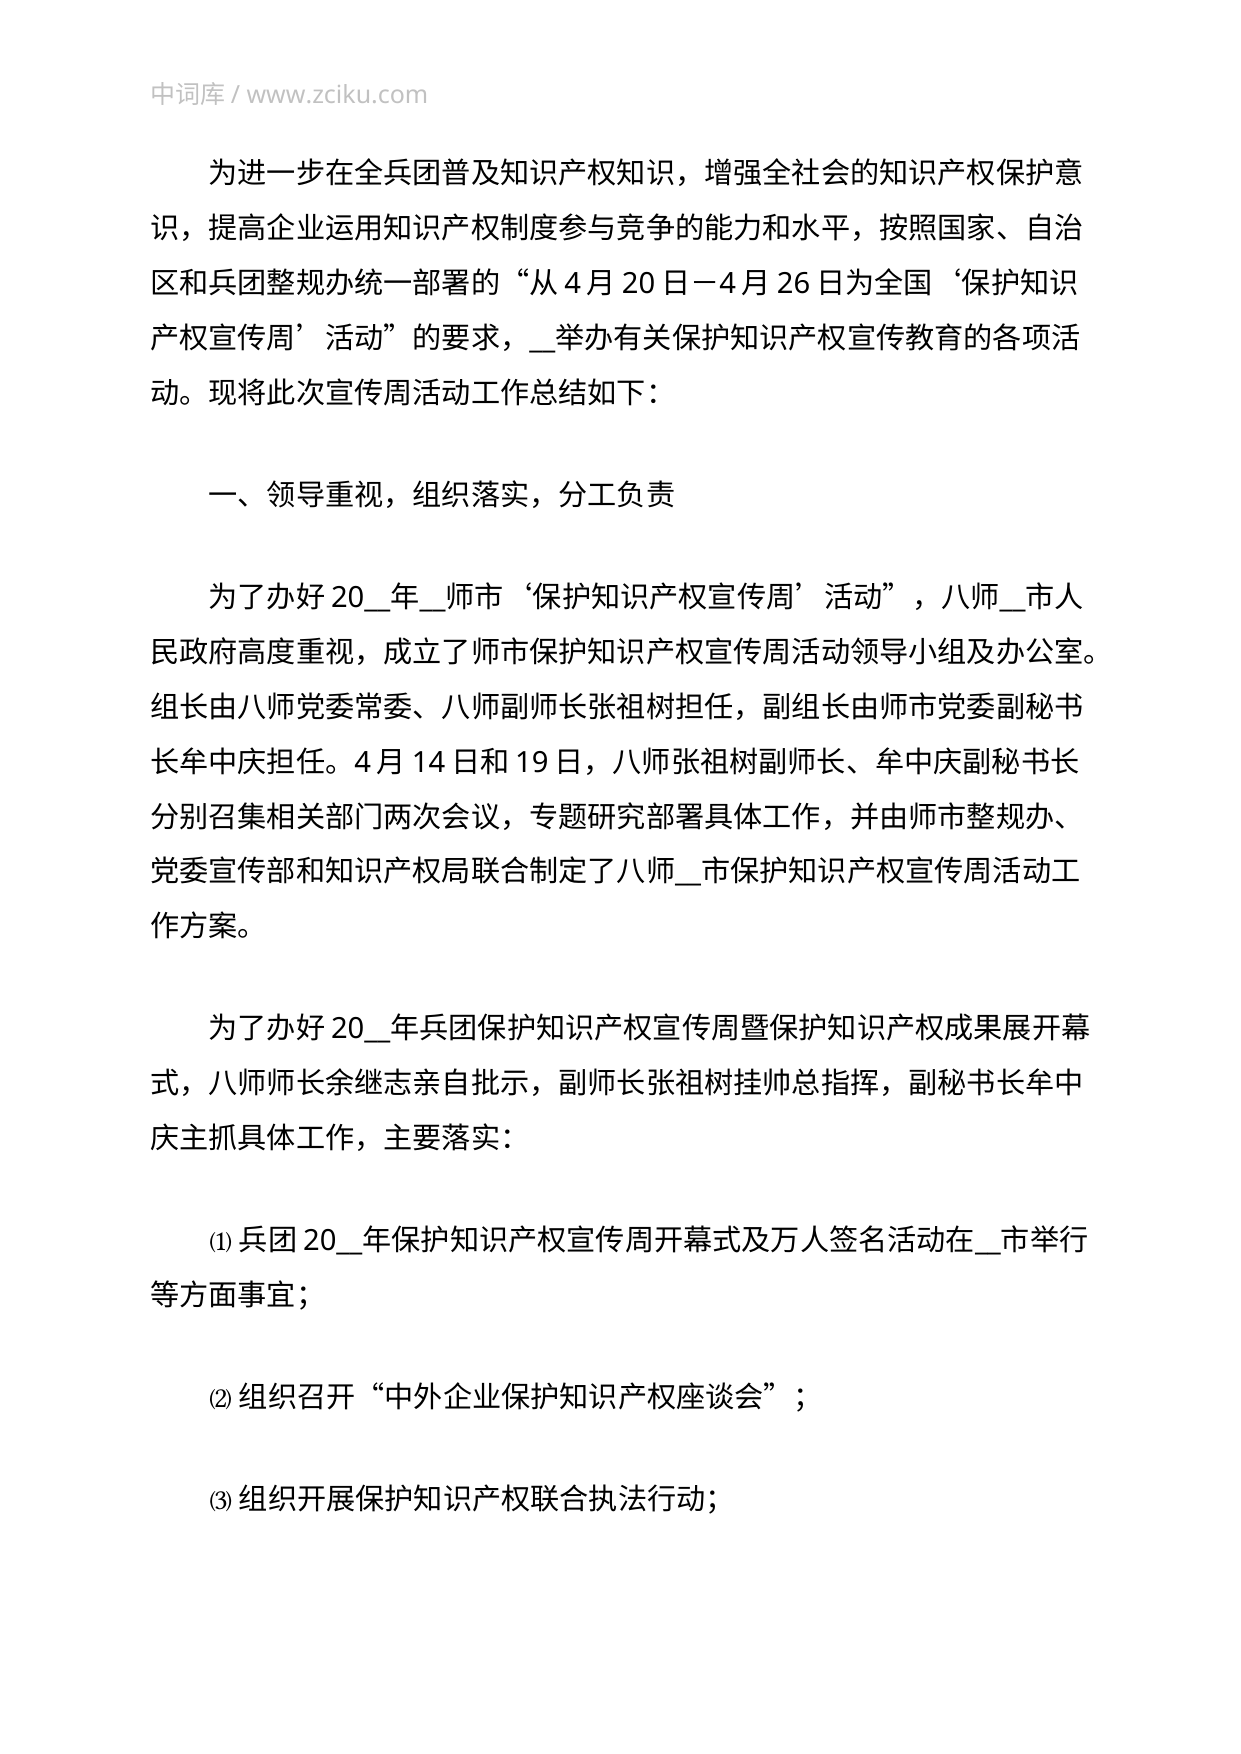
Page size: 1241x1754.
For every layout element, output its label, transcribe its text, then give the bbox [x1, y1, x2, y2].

text ⑴兵团20__年保护知识产权宣传周开幕式及万人签名活动在__市举行等方面事宜； [150, 1216, 1090, 1314]
text ⑶组织开展保护知识产权联合执法行动； [150, 1475, 1090, 1518]
text 为了办好20__年兵团保护知识产权宣传周暨保护知识产权成果展开幕式，八师师长余继志亲自批示，副师长张祖树挂帅总指挥，副秘书长牟中庆主抓具体工作，主要落实： [150, 1005, 1090, 1157]
text 为进一步在全兵团普及知识产权知识，增强全社会的知识产权保护意识，提高企业运用知识产权制度参与竞争的能力和水平，按照国家、自治区和兵团整规办统一部署的“从4月20日－4月26日为全国‘保护知识产权宣传周’活动”的要求，__举办有关保护知识产权宣传教育的各项活动。现将此次宣传周活动工作总结如下： [150, 150, 1090, 412]
text 为了办好20__年__师市‘保护知识产权宣传周’活动”，八师__市人民政府高度重视，成立了师市保护知识产权宣传周活动领导小组及办公室。组长由八师党委常委、八师副师长张祖树担任，副组长由师市党委副秘书长牟中庆担任。4月14日和19日，八师张祖树副师长、牟中庆副秘书长分别召集相关部门两次会议，专题研究部署具体工作，并由师市整规办、党委宣传部和知识产权局联合制定了八师__市保护知识产权宣传周活动工作方案。 [150, 573, 1090, 945]
text 一、领导重视，组织落实，分工负责 [150, 472, 1090, 514]
text ⑵组织召开“中外企业保护知识产权座谈会”； [150, 1373, 1090, 1416]
